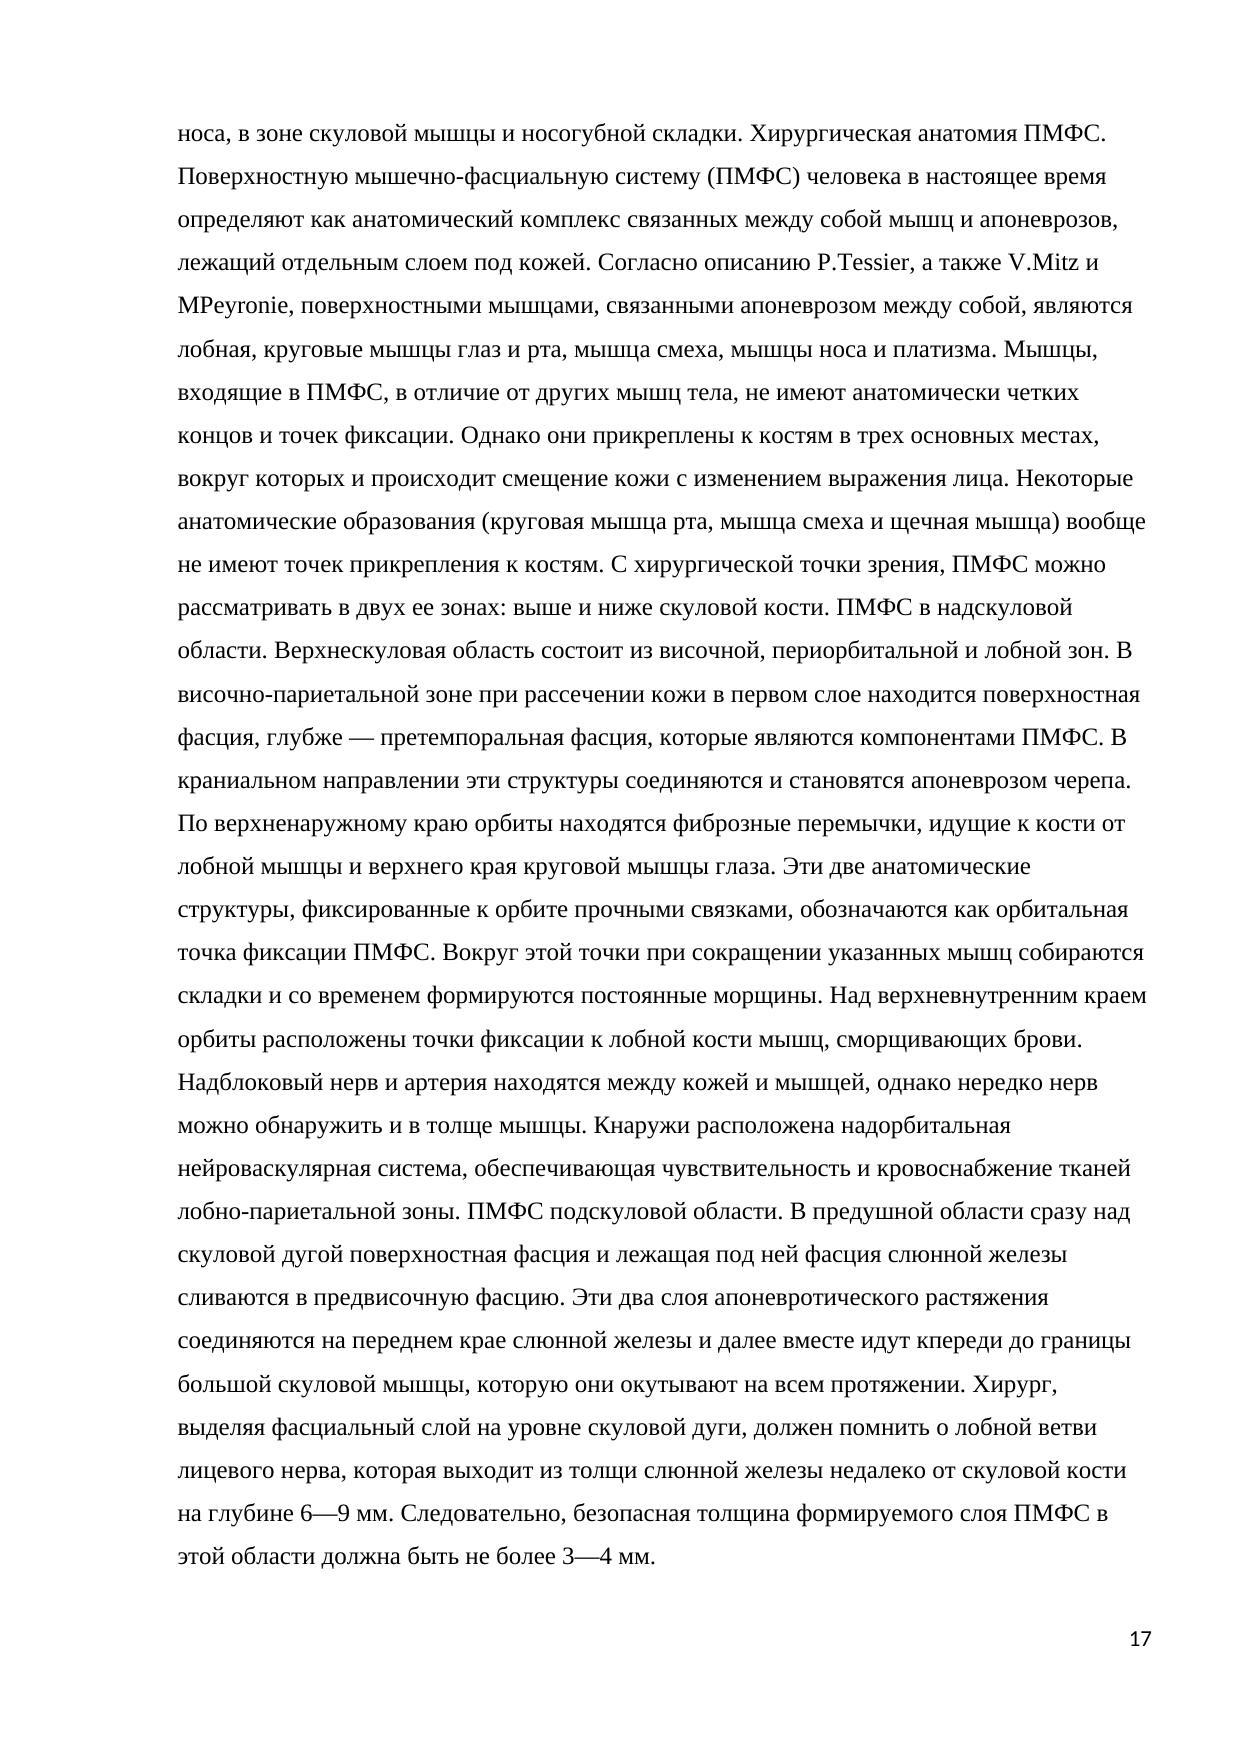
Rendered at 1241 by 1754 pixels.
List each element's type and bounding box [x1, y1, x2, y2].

text [177, 118, 1152, 1570]
